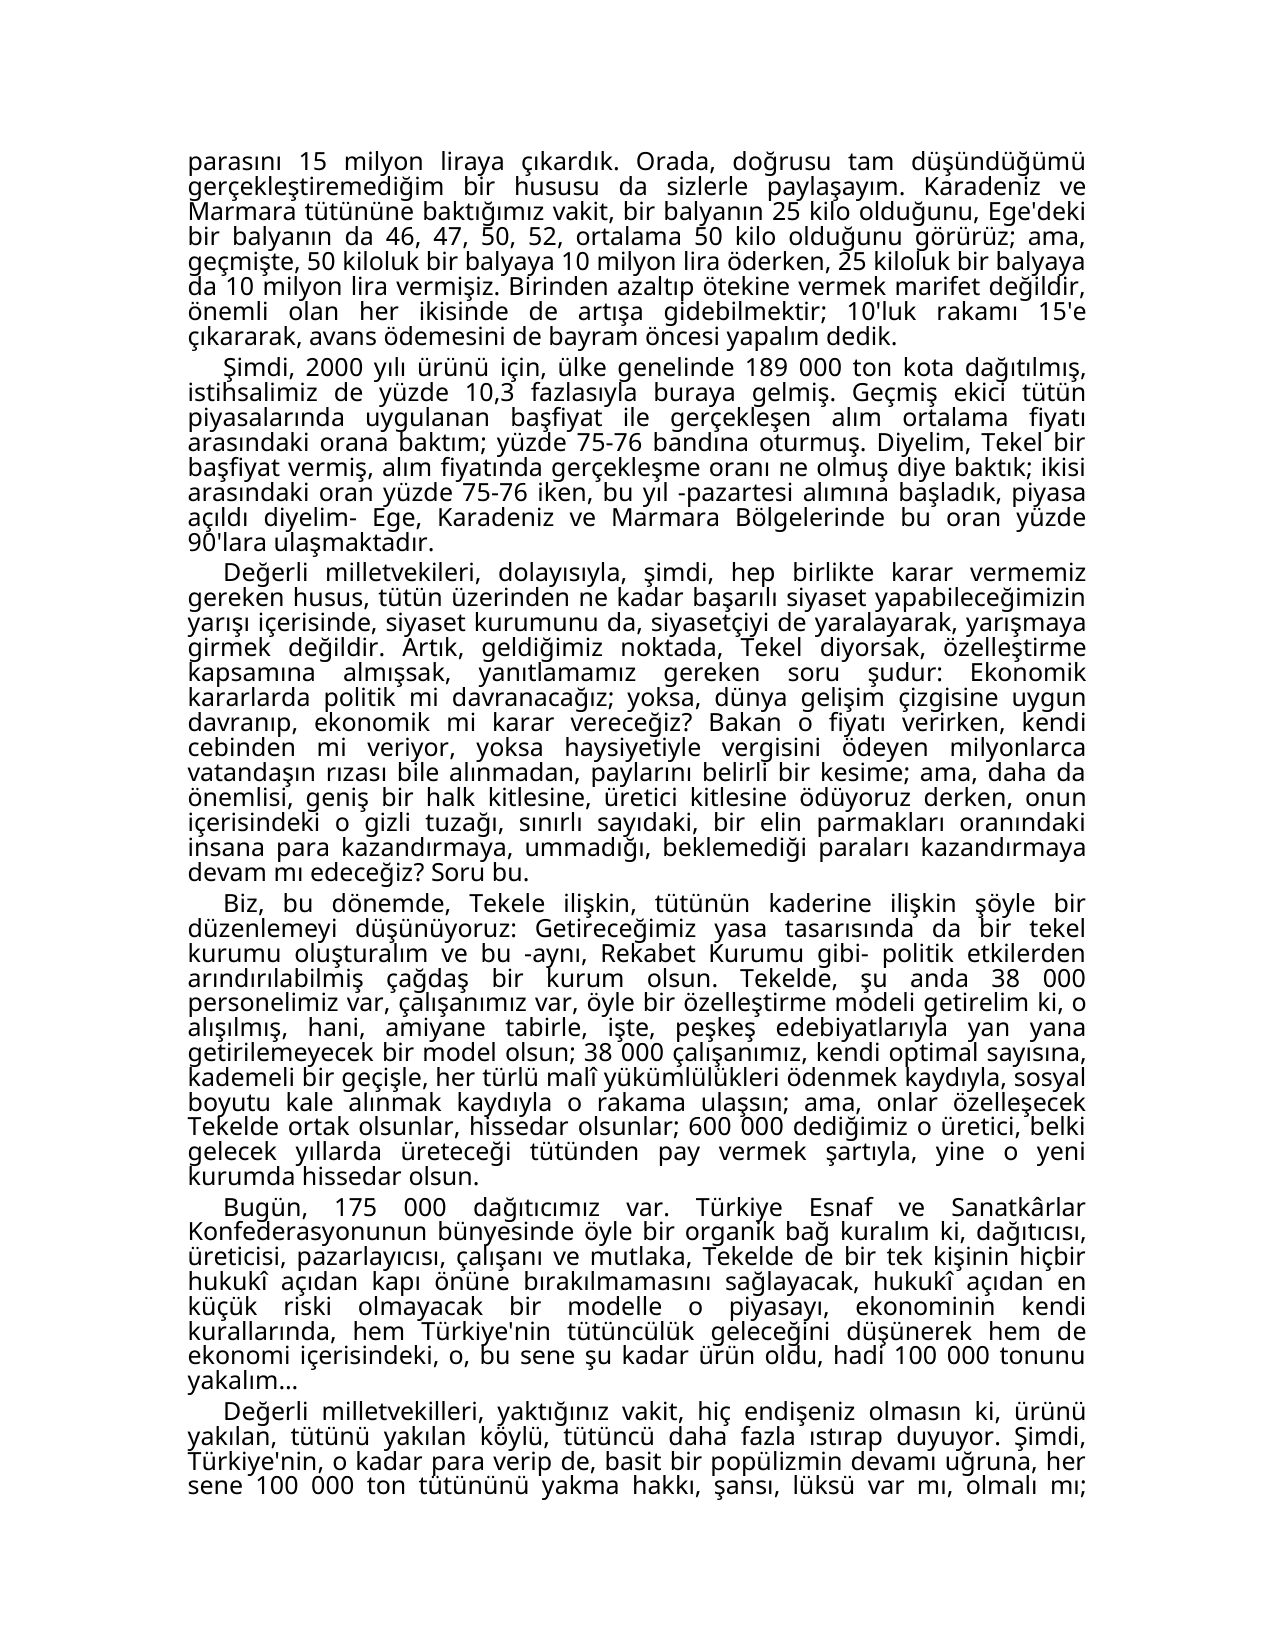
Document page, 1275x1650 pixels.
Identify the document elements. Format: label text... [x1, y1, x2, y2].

text Şimdi, 2000 yılı ürünü için, ülke genelinde 189 000 ton kota dağıtılmış, istihsalimiz de yüzde 10,3 fazlasıyla buraya gelmiş. Geçmiş ekici tütün piyasalarında uygulanan başfiyat ile gerçekleşen alım ortalama fiyatı arasındaki orana baktım; yüzde 75-76 bandına oturmuş. Diyelim, Tekel bir başfiyat vermiş, alım fiyatında gerçekleşme oranı ne olmuş diye baktık; ikisi arasındaki oran yüzde 75-76 iken, bu yıl -pazartesi alımına başladık, piyasa açıldı diyelim- Ege, Karadeniz ve Marmara Bölgelerinde bu oran yüzde 90'lara ulaşmaktadır. [187, 356, 1087, 556]
text Bugün, 175 000 dağıtıcımız var. Türkiye Esnaf ve Sanatkârlar Konfederasyonunun bünyesinde öyle bir organik bağ kuralım ki, dağıtıcısı, üreticisi, pazarlayıcısı, çalışanı ve mutlaka, Tekelde de bir tek kişinin hiçbir hukukî açıdan kapı önüne bırakılmamasını sağlayacak, hukukî açıdan en küçük riski olmayacak bir modelle o piyasayı, ekonominin kendi kurallarında, hem Türkiye'nin tütüncülük geleceğini düşünerek hem de ekonomi içerisindeki, o, bu sene şu kadar ürün oldu, hadi 100 000 tonunu yakalım... [187, 1196, 1087, 1394]
text Değerli milletvekileri, dolayısıyla, şimdi, hep birlikte karar vermemiz gereken husus, tütün üzerinden ne kadar başarılı siyaset yapabileceğimizin yarışı içerisinde, siyaset kurumunu da, siyasetçiyi de yaralayarak, yarışmaya girmek değildir. Artık, geldiğimiz noktada, Tekel diyorsak, özelleştirme kapsamına almışsak, yanıtlamamız gereken soru şudur: Ekonomik kararlarda politik mi davranacağız; yoksa, dünya gelişim çizgisine uygun davranıp, ekonomik mi karar vereceğiz? Bakan o fiyatı verirken, kendi cebinden mi veriyor, yoksa haysiyetiyle vergisini ödeyen milyonlarca vatandaşın rızası bile alınmadan, paylarını belirli bir kesime; ama, daha da önemlisi, geniş bir halk kitlesine, üretici kitlesine ödüyoruz derken, onun içerisindeki o gizli tuzağı, sınırlı sayıdaki, bir elin parmakları oranındaki insana para kazandırmaya, ummadığı, beklemediği paraları kazandırmaya devam mı edeceğiz? Soru bu. [187, 562, 1087, 887]
text Biz, bu dönemde, Tekele ilişkin, tütünün kaderine ilişkin şöyle bir düzenlemeyi düşünüyoruz: Getireceğimiz yasa tasarısında da bir tekel kurumu oluşturalım ve bu -aynı, Rekabet Kurumu gibi- politik etkilerden arındırılabilmiş çağdaş bir kurum olsun. Tekelde, şu anda 38 000 personelimiz var, çalışanımız var, öyle bir özelleştirme modeli getirelim ki, o alışılmış, hani, amiyane tabirle, işte, peşkeş edebiyatlarıyla yan yana getirilemeyecek bir model olsun; 38 000 çalışanımız, kendi optimal sayısına, kademeli bir geçişle, her türlü malî yükümlülükleri ödenmek kaydıyla, sosyal boyutu kale alınmak kaydıyla o rakama ulaşsın; ama, onlar özelleşecek Tekelde ortak olsunlar, hissedar olsunlar; 600 000 dediğimiz o üretici, belki gelecek yıllarda üreteceği tütünden pay vermek şartıyla, yine o yeni kurumda hissedar olsun. [187, 893, 1087, 1190]
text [187, 150, 1087, 350]
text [187, 1401, 1087, 1500]
